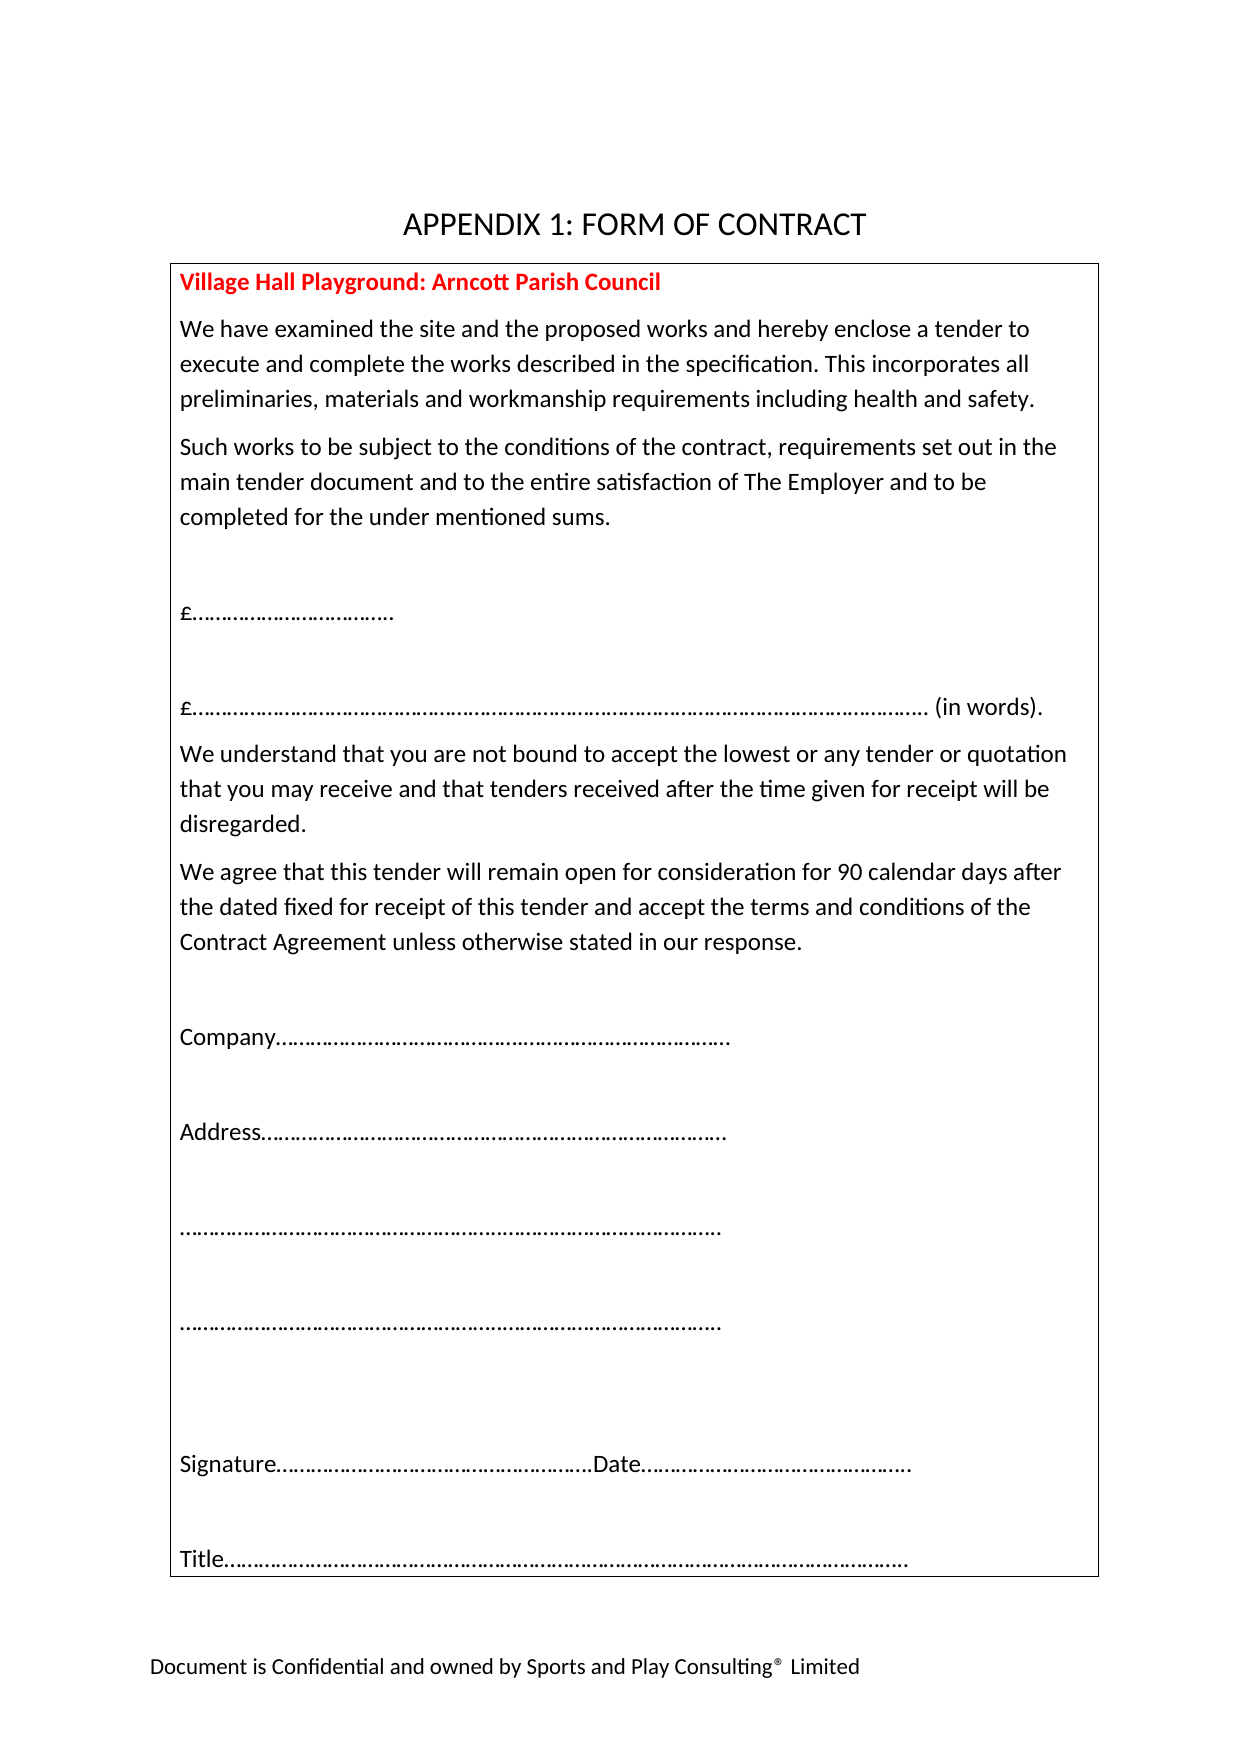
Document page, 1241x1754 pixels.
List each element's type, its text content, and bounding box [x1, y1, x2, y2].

text Village Hall Playground: Arncott Parish Council [171, 264, 1098, 296]
text We agree that this tender will remain open for consideration for 90 calendar days after the dated fixed for receipt of this tender and accept the terms and conditions of the Contract Agreement unless otherwise stated in our response. [171, 853, 1098, 956]
text Address……………………………………………………………………… [171, 1113, 1098, 1146]
text £……………………………………………………………………………………………………………….. (in words). [171, 688, 1098, 721]
text ………………………………………………..……………………………….. [171, 1303, 1098, 1336]
text We understand that you are not bound to accept the lowest or any tender or quotation that you may receive and that tenders received after the time given for receipt will be disregarded. [171, 735, 1098, 839]
text Signature……………………………………………….Date……………………………………….. [171, 1445, 1098, 1479]
text Such works to be subject to the conditions of the contract, requirements set out in the main tender document and to the entire satisfaction of The Employer and to be completed for the under mentioned sums. [171, 428, 1098, 531]
text ………………………………………………..……………………………….. [171, 1208, 1098, 1241]
text Company…………………………………….……………………………… [171, 1018, 1098, 1051]
text APPENDIX 1: FORM OF CONTRACT [179, 203, 1090, 244]
text Title……………………………………………………………………………………………………….. [171, 1540, 1098, 1576]
text £…………………………….. [171, 593, 1098, 626]
text We have examined the site and the proposed works and hereby enclose a tender to execute and complete the works described in the specification. This incorporates all preliminaries, materials and workmanship requirements including health and safety. [171, 310, 1098, 414]
